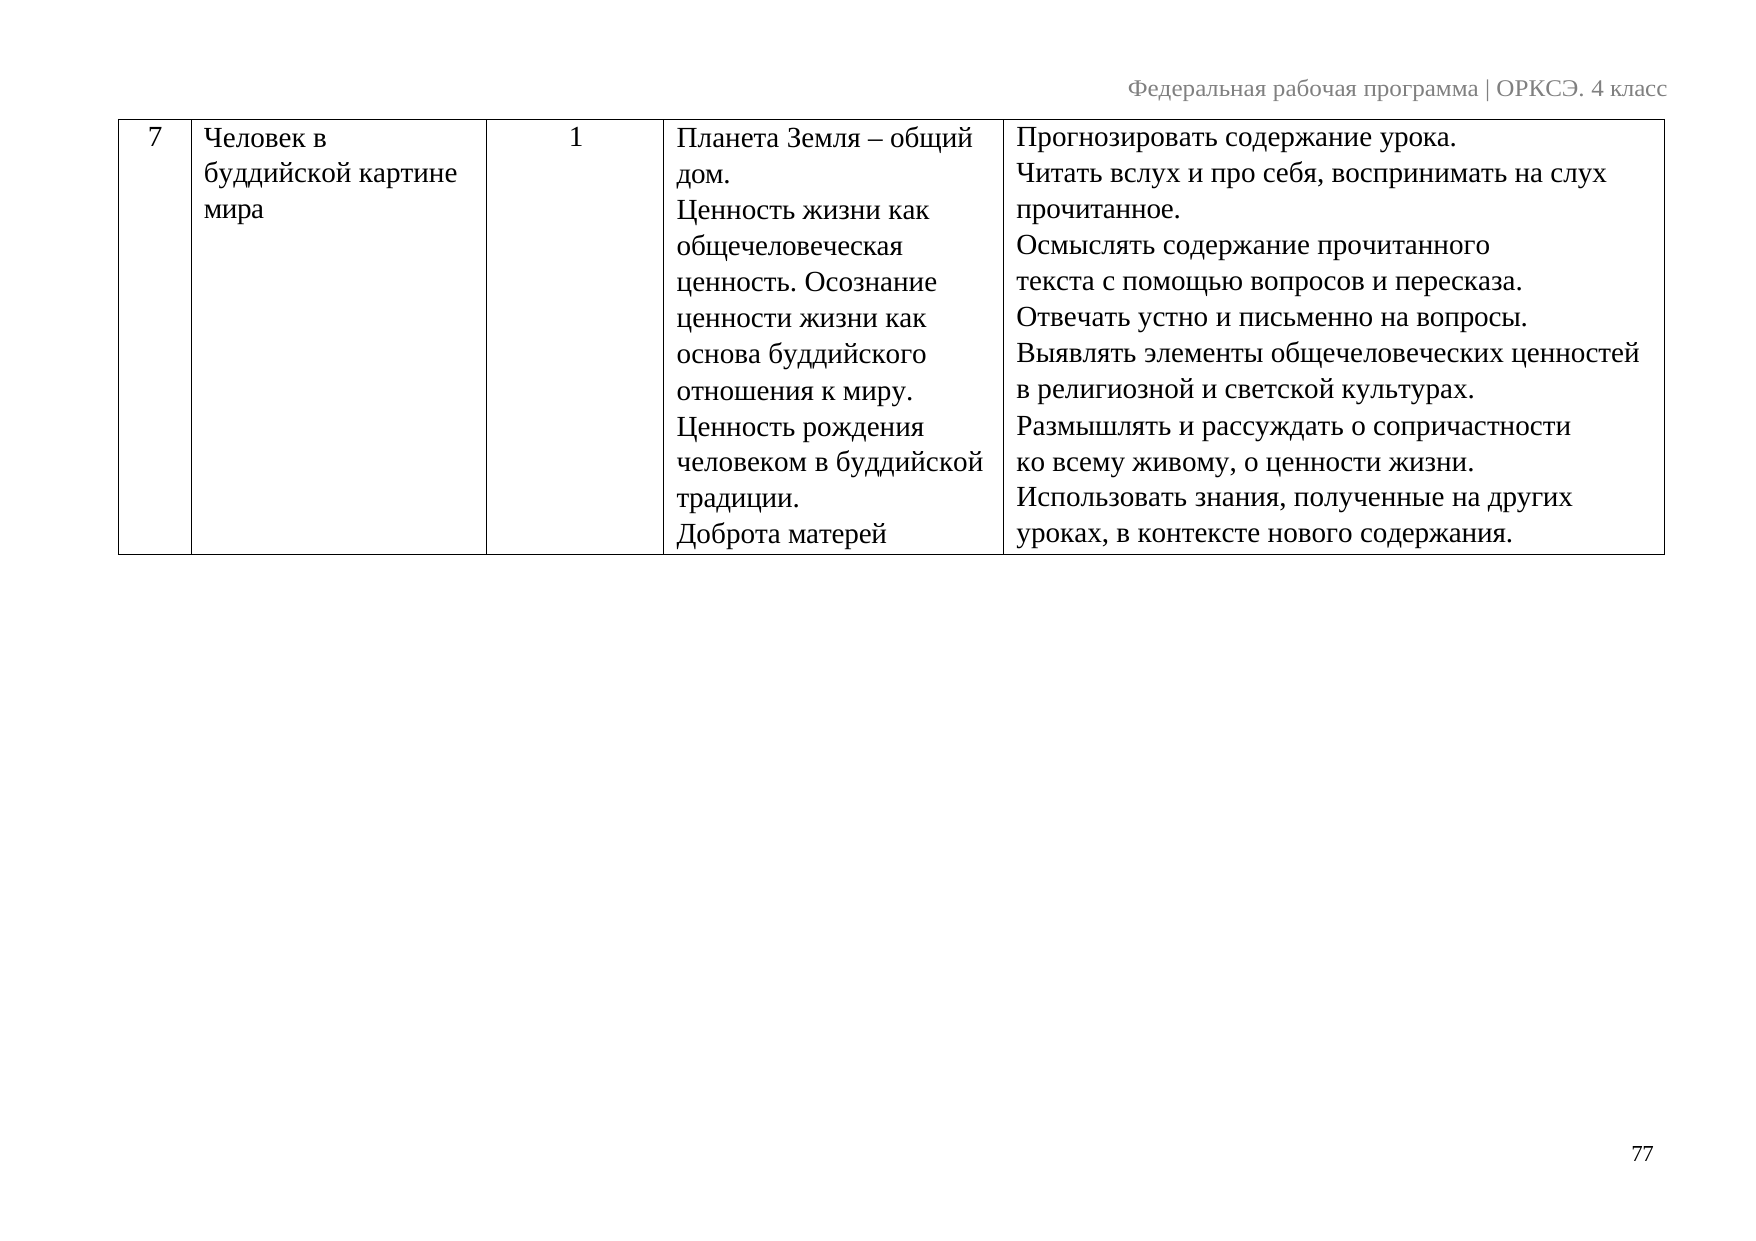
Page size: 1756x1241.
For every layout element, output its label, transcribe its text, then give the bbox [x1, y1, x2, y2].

table_cell 7 [119, 120, 191, 554]
table_cell 1 [487, 120, 663, 554]
table_cell Человек в буддийской картине мира [192, 120, 486, 554]
table_cell Планета Земля – общий дом. Ценность жизни как общечеловеческая ценность. Осознание ценности жизни как основа буддийского отношения к миру. Ценность рождения человеком в буддийской традиции. Доброта матерей [664, 120, 1003, 554]
table_cell Прогнозировать содержание урока. Читать вслух и про себя, воспринимать на слух прочитанное. Осмыслять содержание прочитанного текста с помощью вопросов и пересказа. Отвечать устно и письменно на вопросы. Выявлять элементы общечеловеческих ценностей в религиозной и светской культурах. Размышлять и рассуждать о сопричастности ко всему живому, о ценности жизни. Использовать знания, полученные на других уроках, в контексте нового содержания. [1004, 120, 1664, 554]
